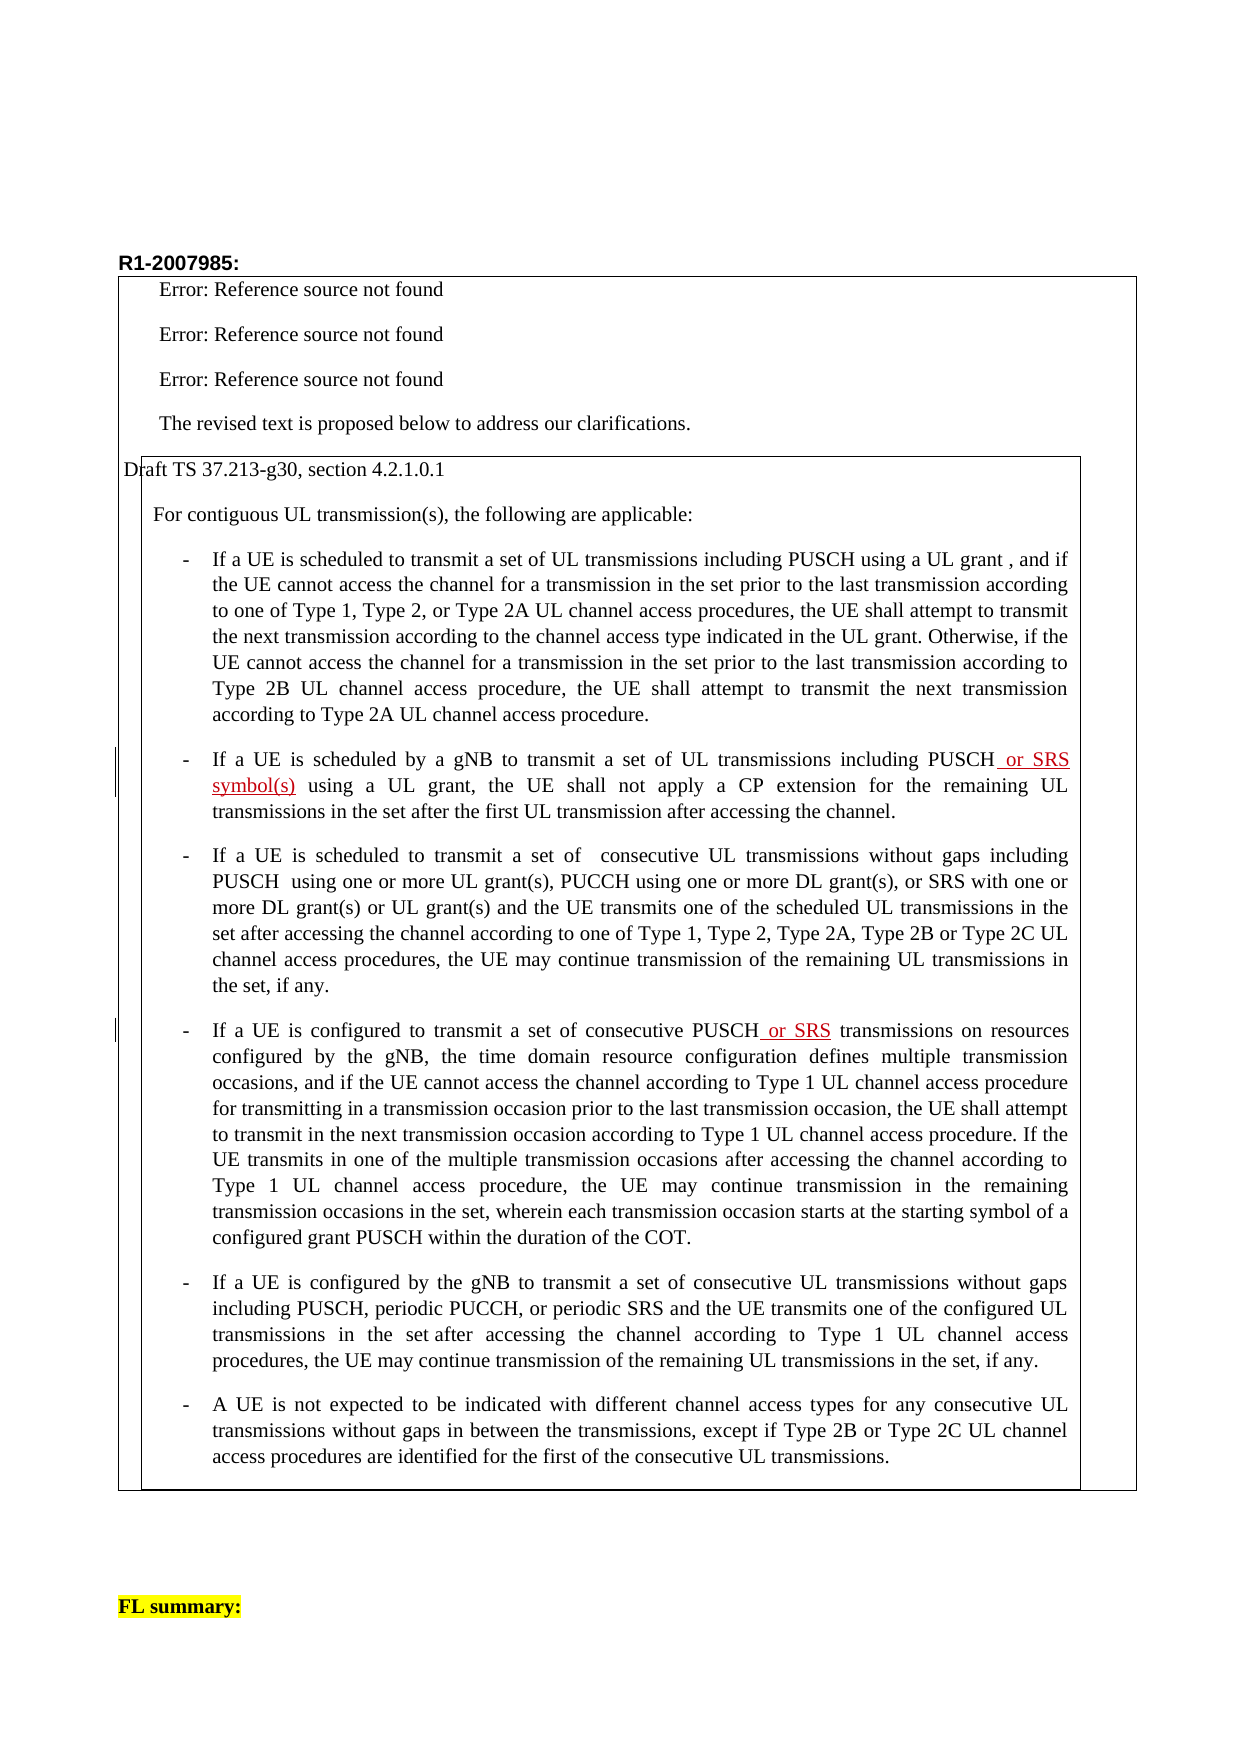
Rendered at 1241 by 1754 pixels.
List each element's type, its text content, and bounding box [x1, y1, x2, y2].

table_header Proposal 1: For an SRS transmission, the UE can transmit from the earliest SRS symbol that passes the LBT procedure. Proposal 2: The potential change of channel access type due to the DCI format 2_0 Proposal 3: The CP extension is applicable to the first SRS symbol. The revised text is proposed below to address our clarifications. [119, 277, 1136, 1490]
text R1-2007985: [118, 250, 1137, 274]
text FL summary: [118, 1594, 1137, 1618]
